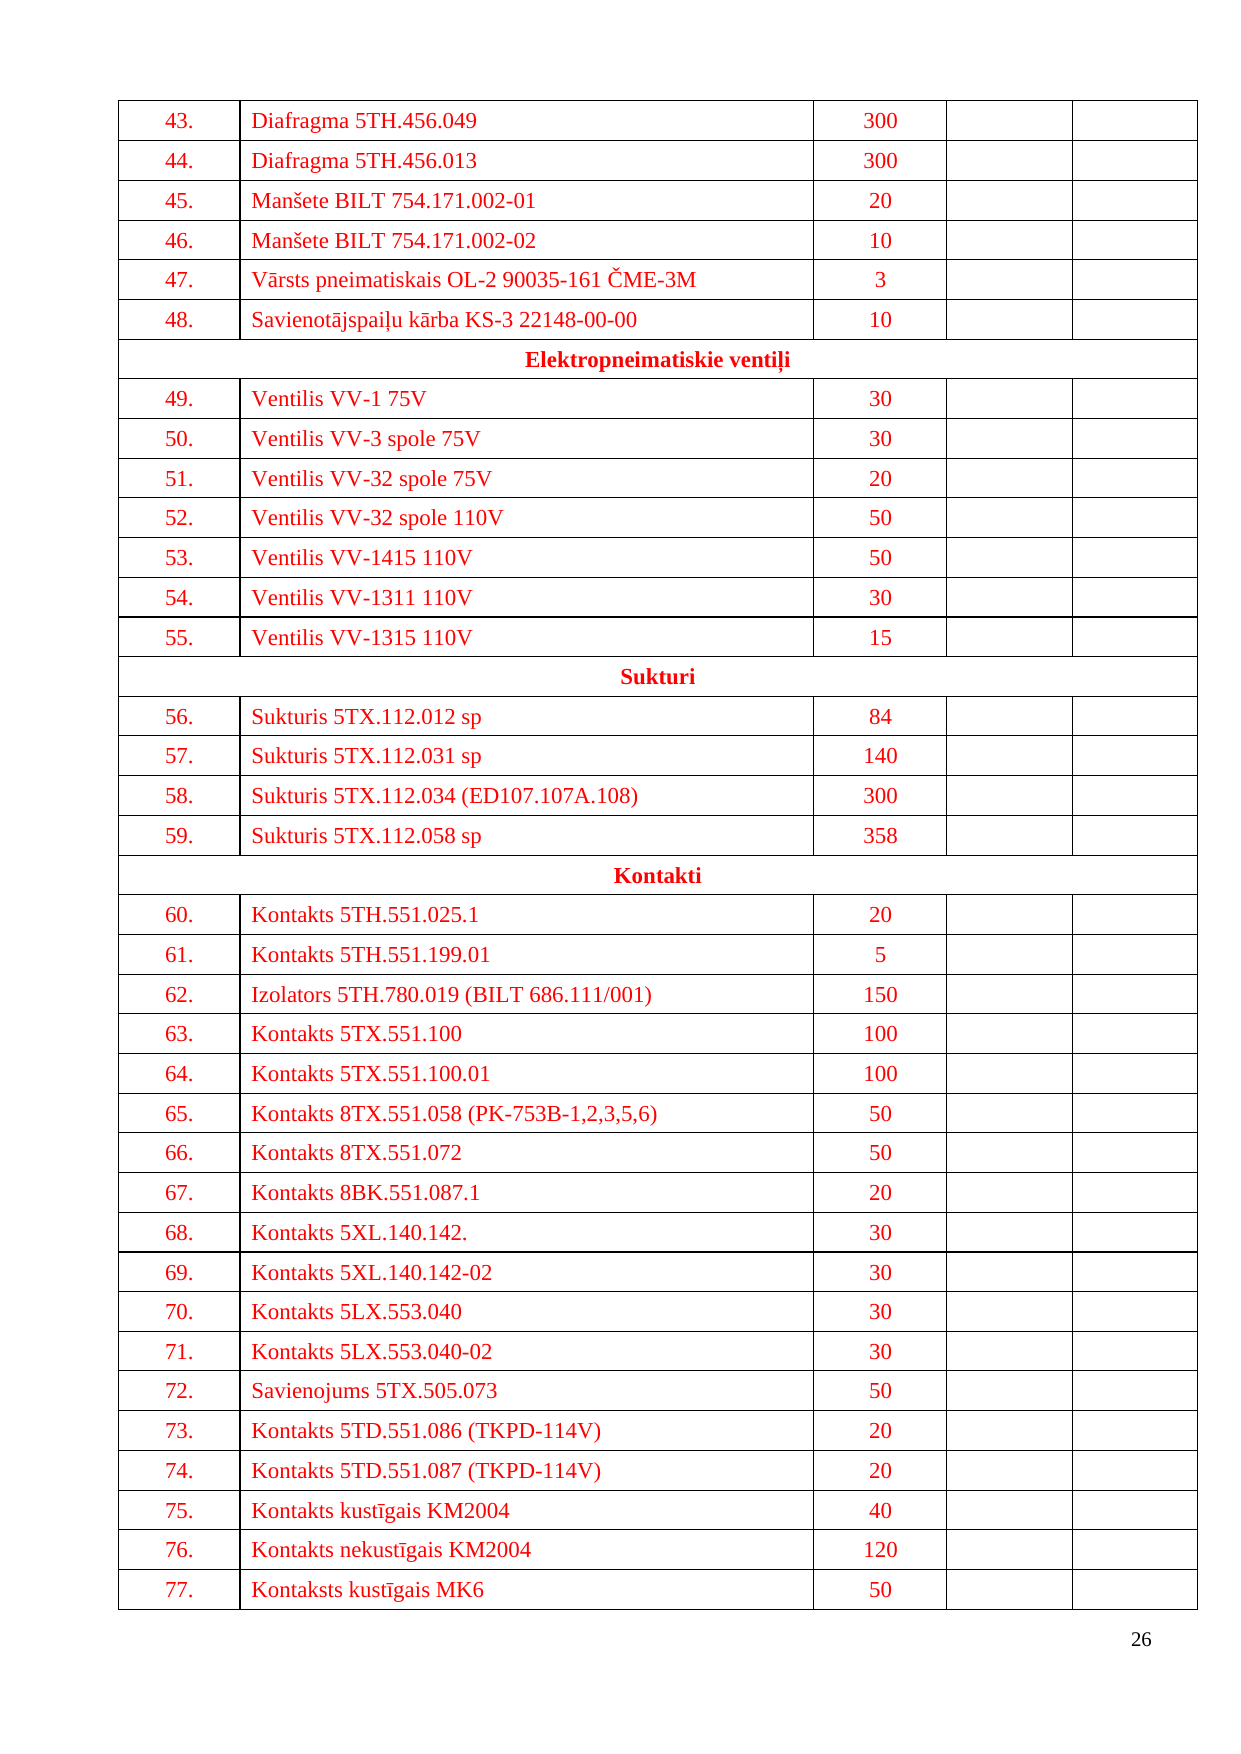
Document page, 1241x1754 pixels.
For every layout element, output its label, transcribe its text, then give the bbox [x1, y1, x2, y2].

table_cell 300 [814, 776, 946, 815]
table_cell [1073, 260, 1197, 299]
table_cell 52. [119, 498, 239, 537]
table_cell [1073, 618, 1197, 656]
table_cell 50 [814, 1133, 946, 1172]
table_cell Sukturis 5TX.112.012 sp [241, 697, 813, 735]
table_cell [1073, 1411, 1197, 1450]
table_cell 66. [119, 1133, 239, 1172]
table_cell [1073, 1371, 1197, 1410]
table_cell [947, 300, 1072, 338]
table_cell 69. [119, 1253, 239, 1291]
table_cell 100 [814, 1054, 946, 1093]
table_cell [1073, 578, 1197, 616]
table_cell 120 [814, 1530, 946, 1569]
table_cell [1073, 1530, 1197, 1569]
table_cell [947, 697, 1072, 735]
table_cell 63. [119, 1014, 239, 1053]
table_cell [947, 419, 1072, 458]
table_cell Ventilis VV-1415 110V [241, 538, 813, 577]
table_cell Manšete BILT 754.171.002-01 [241, 181, 813, 219]
table_cell [1073, 1332, 1197, 1370]
table_cell 30 [814, 1213, 946, 1251]
table_cell [947, 1173, 1072, 1212]
table_cell Kontakts nekustīgais KM2004 [241, 1530, 813, 1569]
table_cell Ventilis VV-32 spole 75V [241, 459, 813, 497]
table_cell 55. [119, 618, 239, 656]
table_cell [947, 1292, 1072, 1331]
table_cell Vārsts pneimatiskais OL-2 90035-161 ČME-3M [241, 260, 813, 299]
table_cell [947, 260, 1072, 299]
table_cell [947, 935, 1072, 973]
table_cell [1073, 1014, 1197, 1053]
table_cell [1073, 141, 1197, 180]
table_cell 30 [814, 379, 946, 418]
table_cell 30 [814, 1332, 946, 1370]
table_cell 50 [814, 538, 946, 577]
table_cell [947, 459, 1072, 497]
table_cell [947, 1253, 1072, 1291]
table_cell 64. [119, 1054, 239, 1093]
table_cell Kontakts 8TX.551.072 [241, 1133, 813, 1172]
table_cell 10 [814, 221, 946, 259]
table_cell [1073, 181, 1197, 219]
table_cell 77. [119, 1570, 239, 1608]
table_cell Ventilis VV-1 75V [241, 379, 813, 418]
table_cell 15 [814, 618, 946, 656]
table_cell [1073, 1094, 1197, 1132]
table_cell 358 [814, 816, 946, 854]
table_cell [947, 1133, 1072, 1172]
table_cell 84 [814, 697, 946, 735]
table_cell [947, 1054, 1072, 1093]
table_cell [947, 538, 1072, 577]
table_cell Sukturis 5TX.112.058 sp [241, 816, 813, 854]
table_cell Kontakts 8TX.551.058 (PK-753B-1,2,3,5,6) [241, 1094, 813, 1132]
table_cell 53. [119, 538, 239, 577]
table_cell Ventilis VV-1311 110V [241, 578, 813, 616]
table_cell [1073, 1491, 1197, 1529]
table_cell 71. [119, 1332, 239, 1370]
table_cell 48. [119, 300, 239, 338]
table_cell 68. [119, 1213, 239, 1251]
table_cell 300 [814, 101, 946, 140]
table_cell 44. [119, 141, 239, 180]
table_cell 10 [814, 300, 946, 338]
table_cell Kontakts kustīgais KM2004 [241, 1491, 813, 1529]
table_cell [1073, 101, 1197, 140]
table_cell Kontakts 5LX.553.040-02 [241, 1332, 813, 1370]
table_cell 140 [814, 736, 946, 775]
table_cell [1073, 300, 1197, 338]
table_cell [947, 1213, 1072, 1251]
table_cell [947, 221, 1072, 259]
table_cell [1073, 1213, 1197, 1251]
table_cell [1073, 221, 1197, 259]
table_cell 67. [119, 1173, 239, 1212]
table_cell [947, 1530, 1072, 1569]
table_cell Kontaksts kustīgais MK6 [241, 1570, 813, 1608]
table_cell [1073, 816, 1197, 854]
table_cell [947, 141, 1072, 180]
table_cell [947, 1491, 1072, 1529]
table_cell [947, 816, 1072, 854]
table_cell [947, 736, 1072, 775]
table_cell 59. [119, 816, 239, 854]
table_cell 70. [119, 1292, 239, 1331]
table_cell [1073, 697, 1197, 735]
table_cell [947, 1570, 1072, 1608]
table_cell [947, 975, 1072, 1013]
table_cell 73. [119, 1411, 239, 1450]
table_cell Diafragma 5TH.456.013 [241, 141, 813, 180]
table_cell 20 [814, 459, 946, 497]
table_cell [1073, 776, 1197, 815]
table_cell 50 [814, 1094, 946, 1132]
table_cell [1073, 538, 1197, 577]
table_cell [1073, 975, 1197, 1013]
table_cell 20 [814, 1451, 946, 1489]
table_cell [1073, 498, 1197, 537]
table_cell [1073, 1292, 1197, 1331]
table_cell 3 [814, 260, 946, 299]
table_cell [947, 379, 1072, 418]
table_cell [1073, 1054, 1197, 1093]
table_cell Izolators 5TH.780.019 (BILT 686.111/001) [241, 975, 813, 1013]
table_cell [947, 498, 1072, 537]
table_cell [947, 1451, 1072, 1489]
table_cell 300 [814, 141, 946, 180]
table_cell [947, 1332, 1072, 1370]
table_cell 50 [814, 1570, 946, 1608]
table_cell Savienojums 5TX.505.073 [241, 1371, 813, 1410]
table_cell 45. [119, 181, 239, 219]
table_cell 30 [814, 1253, 946, 1291]
table_cell [1073, 1451, 1197, 1489]
table_cell 20 [814, 1411, 946, 1450]
table_cell [1073, 1570, 1197, 1608]
table_cell Ventilis VV-32 spole 110V [241, 498, 813, 537]
table_cell Elektropneimatiskie ventiļi [119, 340, 1197, 378]
table_cell 30 [814, 1292, 946, 1331]
table_cell 65. [119, 1094, 239, 1132]
table_cell Sukturis 5TX.112.031 sp [241, 736, 813, 775]
table_cell Sukturis 5TX.112.034 (ED107.107A.108) [241, 776, 813, 815]
table_cell Kontakts 5TH.551.025.1 [241, 895, 813, 934]
table_cell 43. [119, 101, 239, 140]
table_cell Kontakts 5TX.551.100 [241, 1014, 813, 1053]
table_cell 60. [119, 895, 239, 934]
table_cell 61. [119, 935, 239, 973]
table_cell [1073, 1133, 1197, 1172]
table_cell Kontakts 5TD.551.086 (TKPD-114V) [241, 1411, 813, 1450]
table_cell Kontakts 5TD.551.087 (TKPD-114V) [241, 1451, 813, 1489]
table_cell 56. [119, 697, 239, 735]
table_cell 47. [119, 260, 239, 299]
table_cell [1073, 736, 1197, 775]
table_cell 49. [119, 379, 239, 418]
table_cell 75. [119, 1491, 239, 1529]
table_cell 50 [814, 498, 946, 537]
table_cell [947, 1371, 1072, 1410]
table_cell [947, 895, 1072, 934]
table_cell Savienotājspaiļu kārba KS-3 22148-00-00 [241, 300, 813, 338]
table_cell 30 [814, 578, 946, 616]
table_cell 20 [814, 895, 946, 934]
table_cell 5 [814, 935, 946, 973]
table_cell [1073, 1253, 1197, 1291]
table_cell [1073, 379, 1197, 418]
table_cell [947, 618, 1072, 656]
table_cell 51. [119, 459, 239, 497]
table_cell [947, 776, 1072, 815]
table_cell [947, 1014, 1072, 1053]
table_cell [1073, 1173, 1197, 1212]
table_cell [1073, 459, 1197, 497]
table_cell 40 [814, 1491, 946, 1529]
table_cell Kontakts 5LX.553.040 [241, 1292, 813, 1331]
table_cell 50 [814, 1371, 946, 1410]
table_cell 72. [119, 1371, 239, 1410]
table_cell [947, 101, 1072, 140]
table_cell 58. [119, 776, 239, 815]
table_cell 150 [814, 975, 946, 1013]
table_cell [1073, 419, 1197, 458]
table_cell 74. [119, 1451, 239, 1489]
table_cell 57. [119, 736, 239, 775]
table_cell 30 [814, 419, 946, 458]
table_cell Sukturi [119, 657, 1197, 696]
table_cell 20 [814, 1173, 946, 1212]
table_cell 76. [119, 1530, 239, 1569]
table_cell 20 [814, 181, 946, 219]
table_cell Manšete BILT 754.171.002-02 [241, 221, 813, 259]
table_cell [947, 1094, 1072, 1132]
table_cell 54. [119, 578, 239, 616]
table_cell 100 [814, 1014, 946, 1053]
table_cell [947, 578, 1072, 616]
table_cell [1073, 895, 1197, 934]
table_cell 50. [119, 419, 239, 458]
table_cell 62. [119, 975, 239, 1013]
table_cell [1073, 935, 1197, 973]
table_cell Kontakts 5XL.140.142-02 [241, 1253, 813, 1291]
table_cell Diafragma 5TH.456.049 [241, 101, 813, 140]
table_cell 46. [119, 221, 239, 259]
table_cell Ventilis VV-1315 110V [241, 618, 813, 656]
table_cell Kontakts 8BK.551.087.1 [241, 1173, 813, 1212]
table_cell [947, 1411, 1072, 1450]
table_cell Ventilis VV-3 spole 75V [241, 419, 813, 458]
table_cell Kontakts 5TX.551.100.01 [241, 1054, 813, 1093]
table_cell Kontakts 5XL.140.142. [241, 1213, 813, 1251]
table_cell Kontakti [119, 856, 1197, 894]
table_cell [947, 181, 1072, 219]
table_cell Kontakts 5TH.551.199.01 [241, 935, 813, 973]
